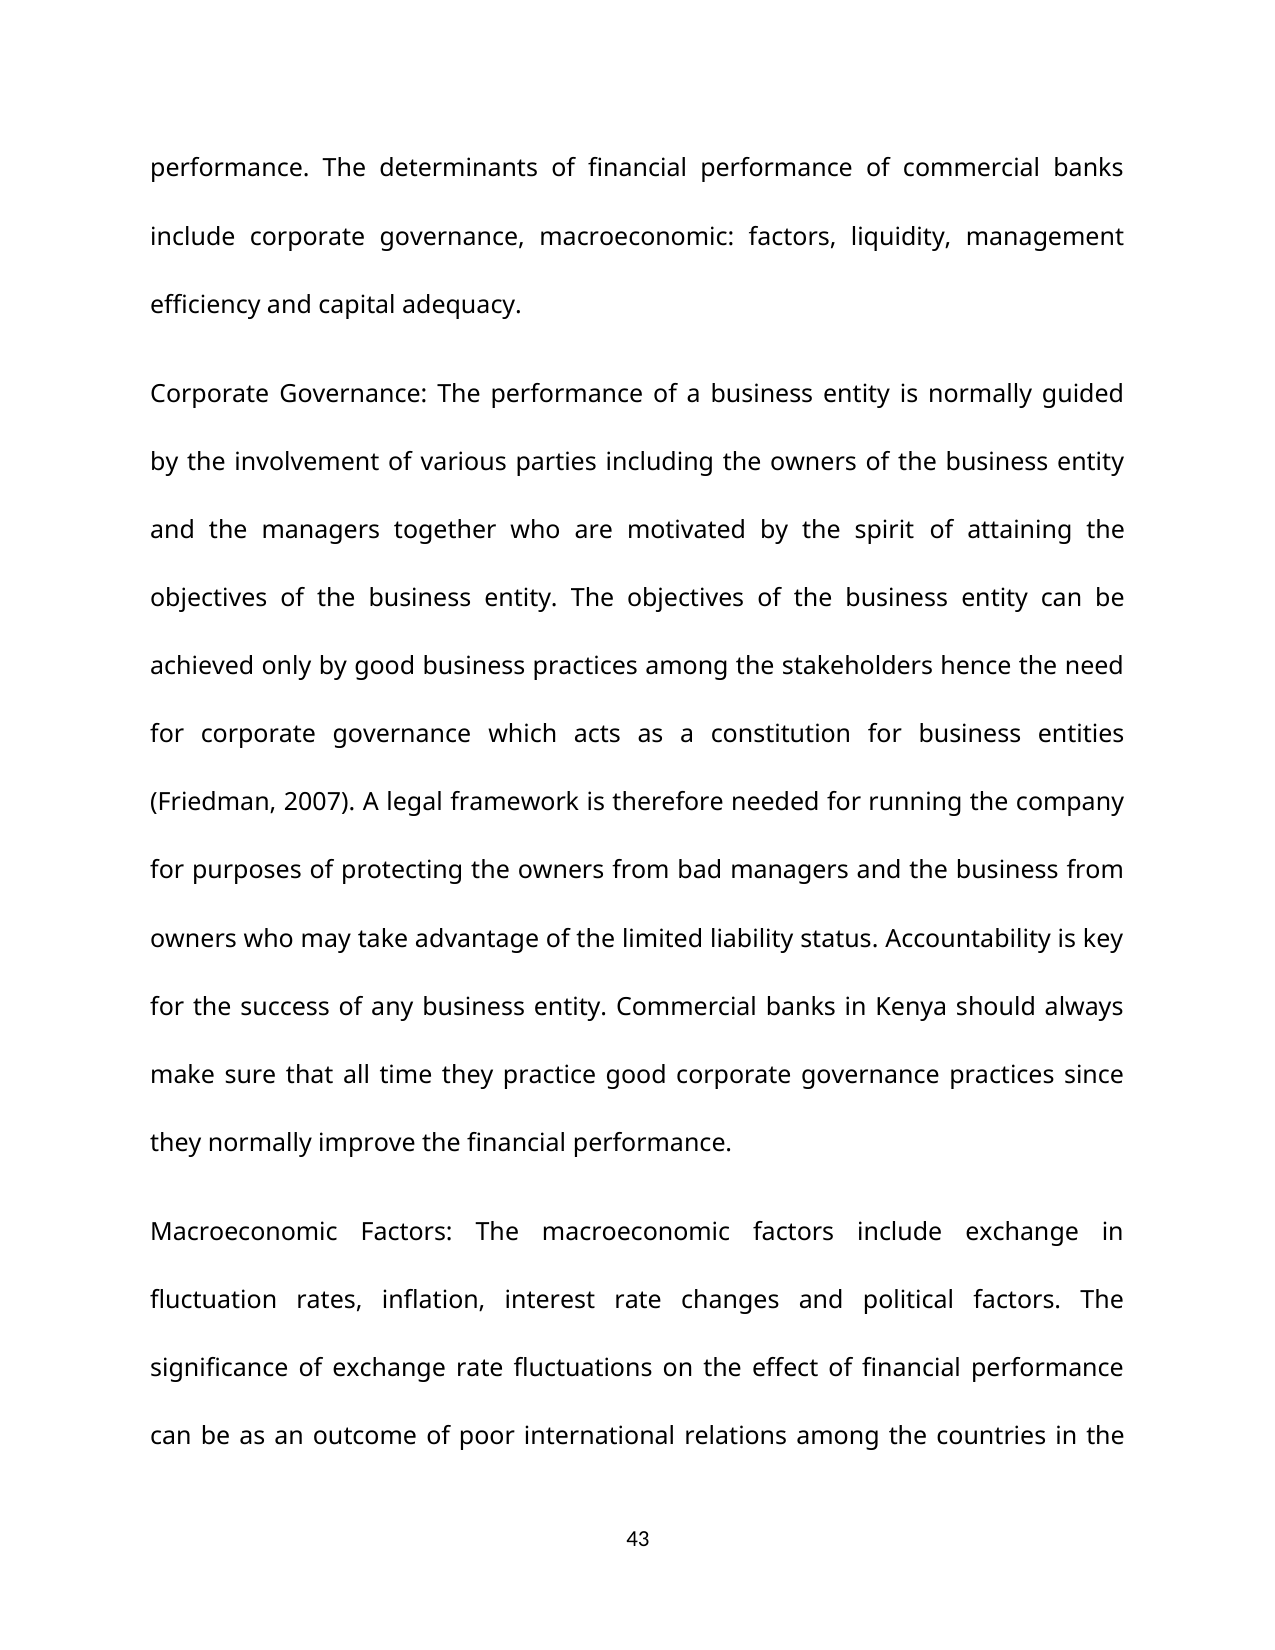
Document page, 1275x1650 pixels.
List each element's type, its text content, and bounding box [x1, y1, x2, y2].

text Corporate Governance: The performance of a business entity is normally guided by the involvement of various parties including the owners of the business entity and the managers together who are motivated by the spirit of attaining the objectives of the business entity. The objectives of the business entity can be achieved only by good business practices among the stakeholders hence the need for corporate governance which acts as a constitution for business entities (Friedman, 2007). A legal framework is therefore needed for running the company for purposes of protecting the owners from bad managers and the business from owners who may take advantage of the limited liability status. Accountability is key for the success of any business entity. Commercial banks in Kenya should always make sure that all time they practice good corporate governance practices since they normally improve the financial performance. [150, 375, 1125, 1159]
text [150, 150, 1125, 320]
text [150, 1213, 1125, 1452]
